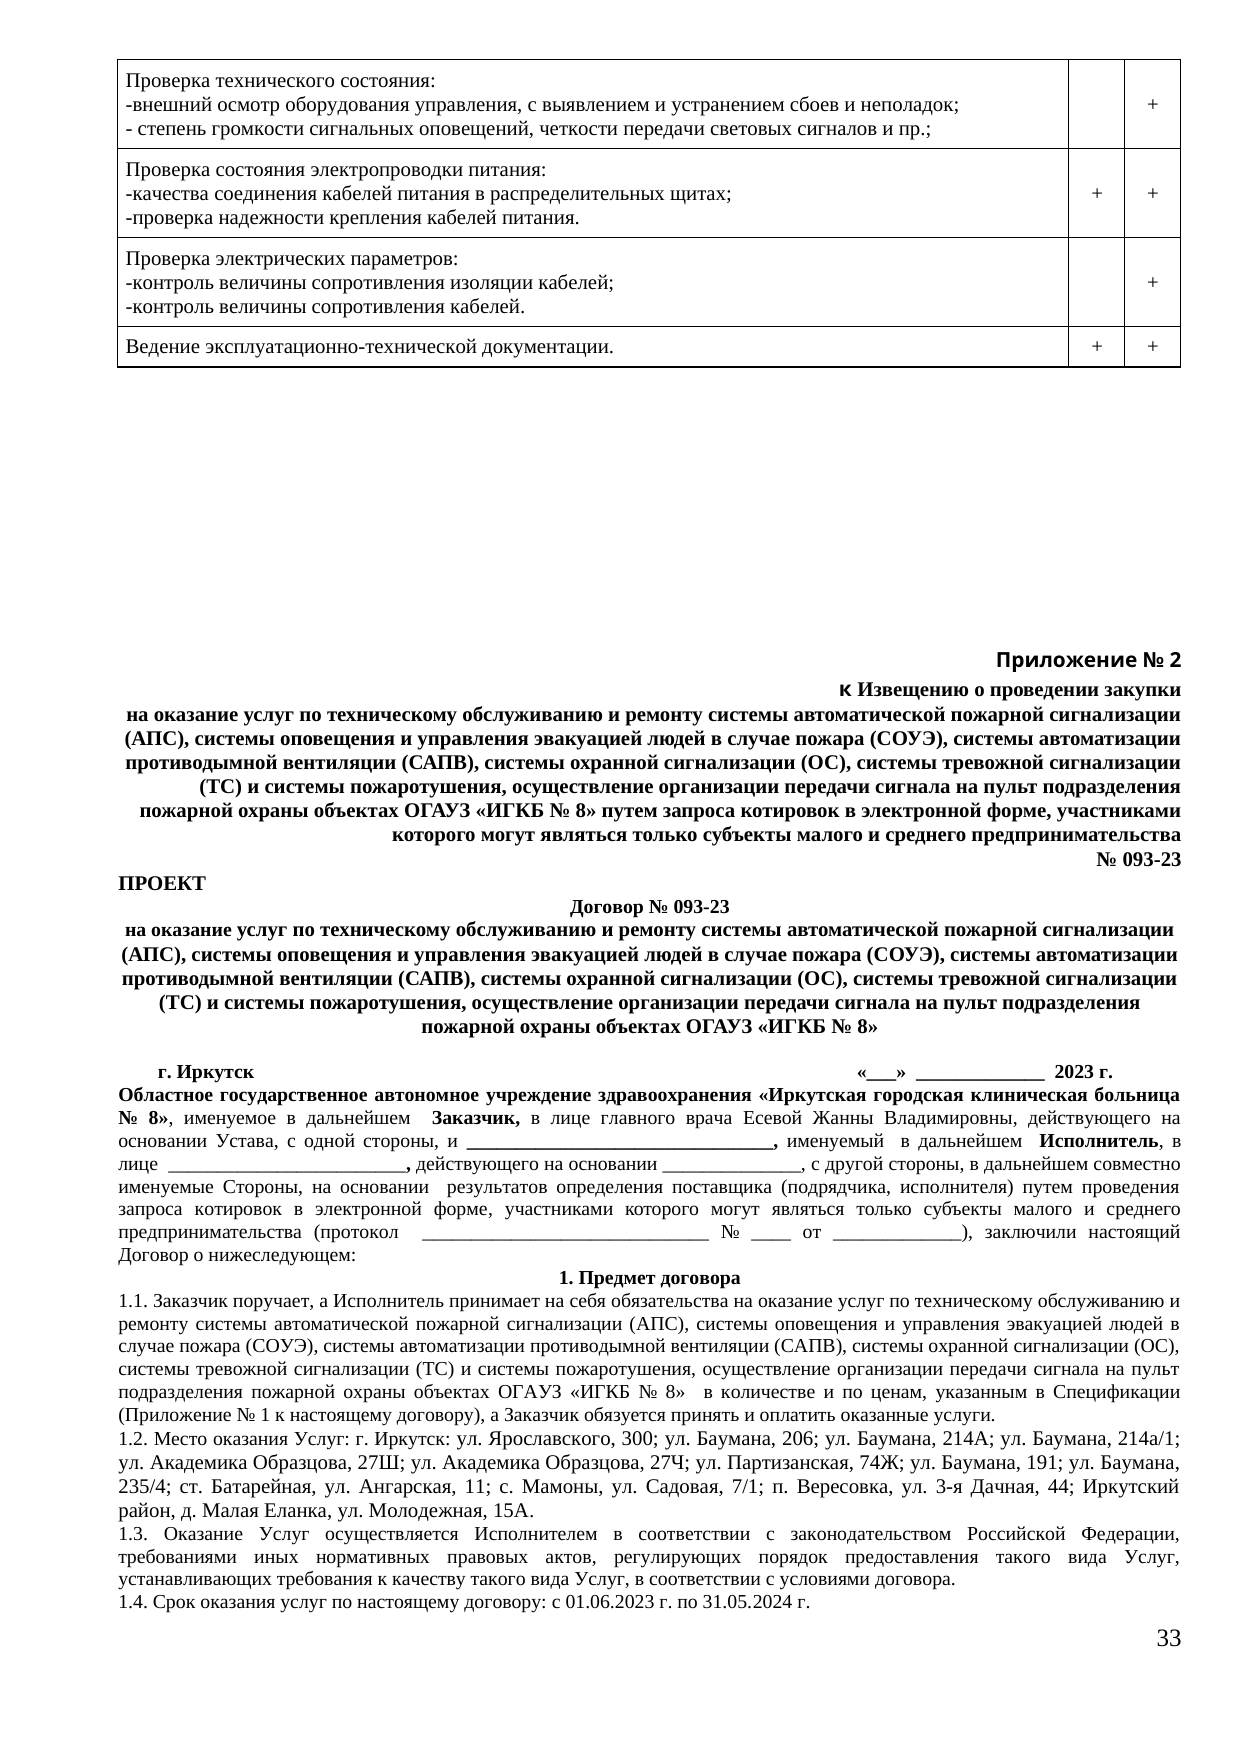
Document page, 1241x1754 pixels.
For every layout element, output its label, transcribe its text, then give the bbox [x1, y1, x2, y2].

table_cell Ведение эксплуатационно-технической документации. [118, 327, 1068, 366]
text Областное государственное автономное учреждение здравоохранения «Иркутская городская клиническая больница № 8», именуемое в дальнейшем Заказчик, в лице главного врача Есевой Жанны Владимировны, действующего на основании Устава, с одной стороны, и _______________________________, именуемый в дальнейшем Исполнитель, в лице ________________________, действующего на основании ______________, с другой стороны, в дальнейшем совместно именуемые Стороны, на основании результатов определения поставщика (подрядчика, исполнителя) путем проведения запроса котировок в электронной форме, участниками которого могут являться только субъекты малого и среднего предпринимательства (протокол _____________________________ № ____ от _____________), заключили настоящий Договор о нижеследующем: [118, 1083, 1181, 1266]
table_cell + [1125, 327, 1180, 366]
text на оказание услуг по техническому обслуживанию и ремонту системы автоматической пожарной сигнализации (АПС), системы оповещения и управления эвакуацией людей в случае пожара (СОУЭ), системы автоматизации противодымной вентиляции (САПВ), системы охранной сигнализации (ОС), системы тревожной сигнализации (ТС) и системы пожаротушения, осуществление организации передачи сигнала на пульт подразделения пожарной охраны объектах ОГАУЗ «ИГКБ № 8» [118, 917, 1181, 1038]
text 1. Предмет договора [118, 1266, 1181, 1289]
table_cell + [1125, 238, 1180, 326]
text Приложение № 2 [118, 645, 1181, 674]
table_cell Проверка состояния электропроводки питания: -качества соединения кабелей питания в распределительных щитах; -проверка надежности крепления кабелей питания. [118, 149, 1068, 237]
text на оказание услуг по техническому обслуживанию и ремонту системы автоматической пожарной сигнализации (АПС), системы оповещения и управления эвакуацией людей в случае пожара (СОУЭ), системы автоматизации противодымной вентиляции (САПВ), системы охранной сигнализации (ОС), системы тревожной сигнализации (ТС) и системы пожаротушения, осуществление организации передачи сигнала на пульт подразделения пожарной охраны объектах ОГАУЗ «ИГКБ № 8» путем запроса котировок в электронной форме, участниками которого могут являться только субъекты малого и среднего предпринимательства [118, 702, 1181, 846]
text 1.3. Оказание Услуг осуществляется Исполнителем в соответствии с законодательством Российской Федерации, требованиями иных нормативных правовых актов, регулирующих порядок предоставления такого вида Услуг, устанавливающих требования к качеству такого вида Услуг, в соответствии с условиями договора. [118, 1522, 1181, 1590]
table_cell Проверка электрических параметров: -контроль величины сопротивления изоляции кабелей; -контроль величины сопротивления кабелей. [118, 238, 1068, 326]
text ПРОЕКТ [118, 871, 1181, 894]
text № 093-23 [118, 846, 1181, 871]
table_cell + [1125, 60, 1180, 148]
text к Извещению о проведении закупки [118, 674, 1181, 702]
text 1.1. Заказчик поручает, а Исполнитель принимает на себя обязательства на оказание услуг по техническому обслуживанию и ремонту системы автоматической пожарной сигнализации (АПС), системы оповещения и управления эвакуацией людей в случае пожара (СОУЭ), системы автоматизации противодымной вентиляции (САПВ), системы охранной сигнализации (ОС), системы тревожной сигнализации (ТС) и системы пожаротушения, осуществление организации передачи сигнала на пульт подразделения пожарной охраны объектах ОГАУЗ «ИГКБ № 8» в количестве и по ценам, указанным в Спецификации (Приложение № 1 к настоящему договору), а Заказчик обязуется принять и оплатить оказанные услуги. [118, 1289, 1181, 1426]
title Договор № 093-23 [118, 894, 1181, 917]
table_cell + [1125, 149, 1180, 237]
table_cell Проверка технического состояния: -внешний осмотр оборудования управления, с выявлением и устранением сбоев и неполадок; - степень громкости сигнальных оповещений, четкости передачи световых сигналов и пр.; [118, 60, 1068, 148]
table_cell [1069, 60, 1124, 148]
table_cell + [1069, 149, 1124, 237]
text 1.4. Срок оказания услуг по настоящему договору: с 01.06.2023 г. по 31.05.2024 г. [118, 1590, 1181, 1613]
table_cell [1069, 238, 1124, 326]
table_cell + [1069, 327, 1124, 366]
text г. Иркутск «___» _____________ 2023 г. [118, 1061, 1181, 1083]
text 1.2. Место оказания Услуг: г. Иркутск: ул. Ярославского, 300; ул. Баумана, 206; ул. Баумана, 214А; ул. Баумана, 214а/1; ул. Академика Образцова, 27Ш; ул. Академика Образцова, 27Ч; ул. Партизанская, 74Ж; ул. Баумана, 191; ул. Баумана, 235/4; ст. Батарейная, ул. Ангарская, 11; с. Мамоны, ул. Садовая, 7/1; п. Вересовка, ул. 3-я Дачная, 44; Иркутский район, д. Малая Еланка, ул. Молодежная, 15А. [118, 1426, 1181, 1522]
